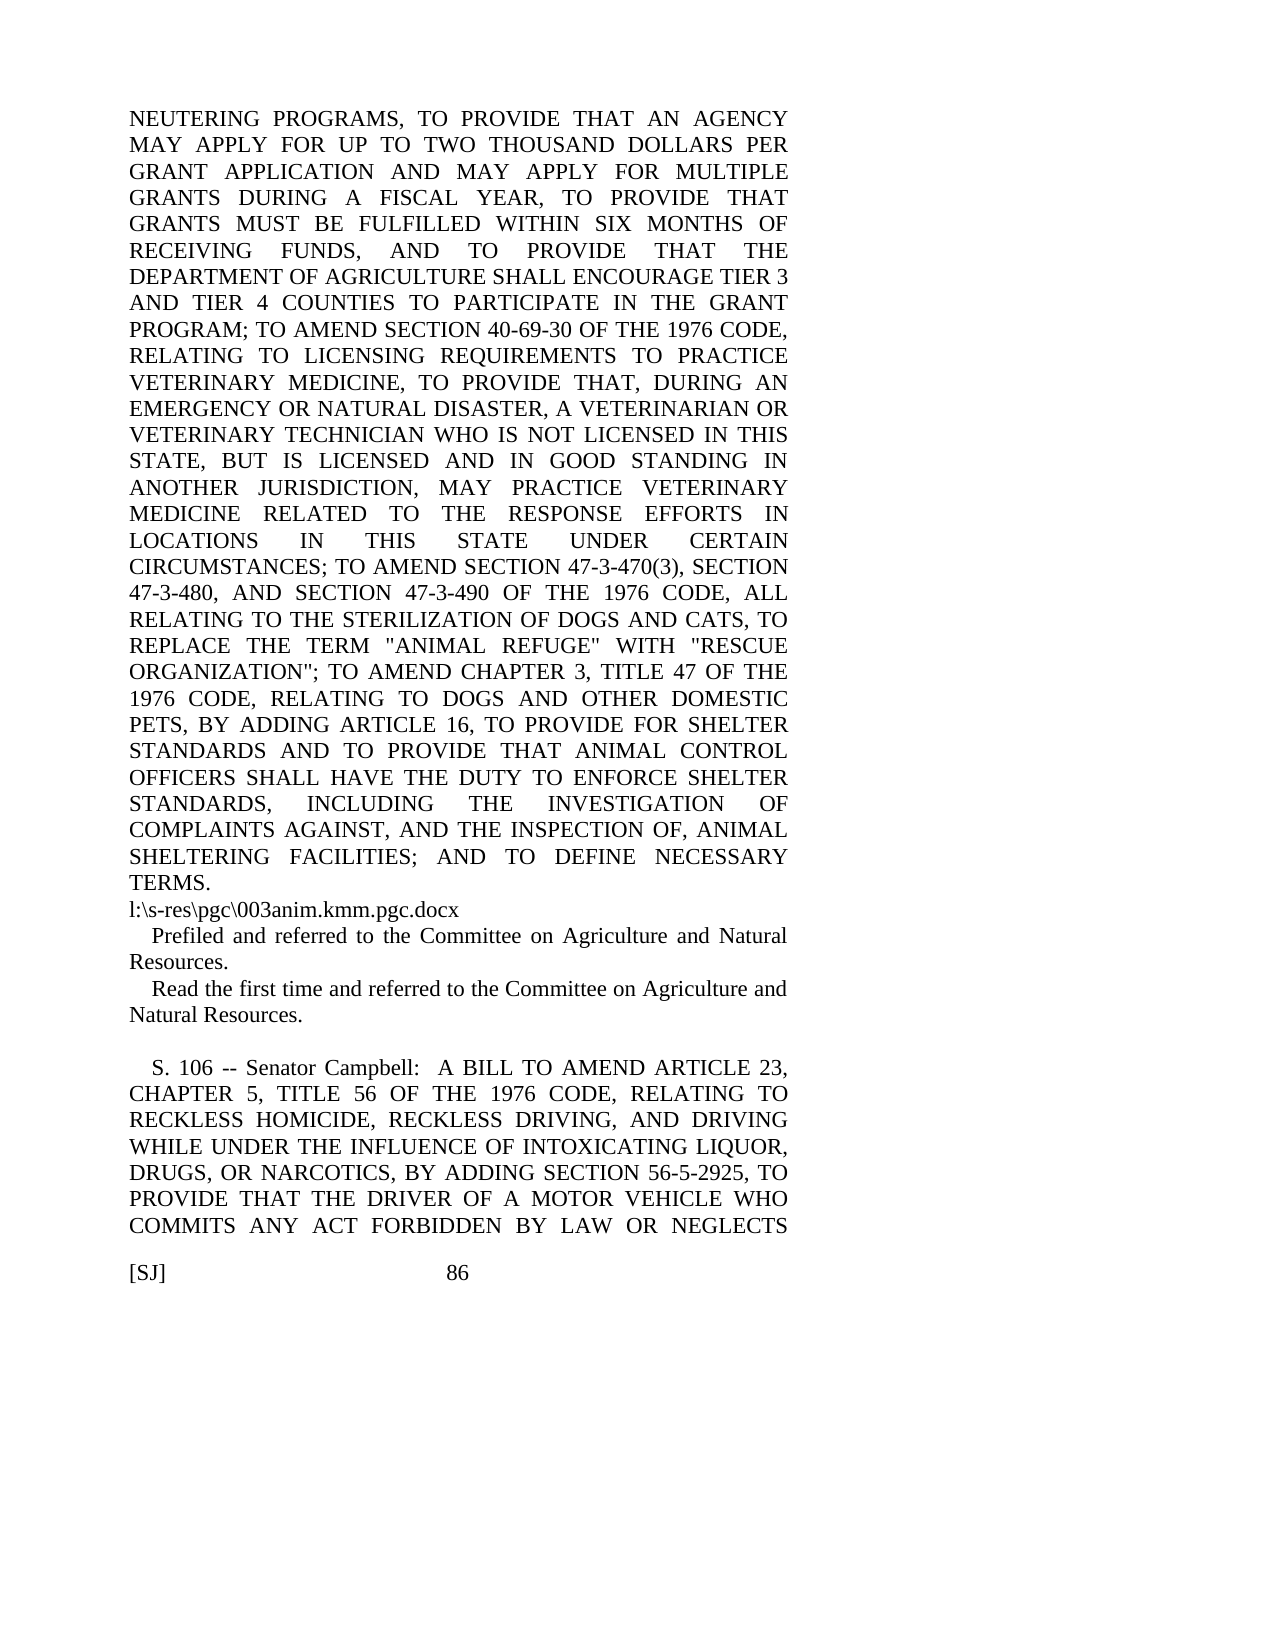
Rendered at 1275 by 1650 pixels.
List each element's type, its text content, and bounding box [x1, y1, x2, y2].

text Prefiled and referred to the Committee on Agriculture and Natural Resources. [129, 922, 789, 975]
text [129, 1054, 789, 1238]
text Read the first time and referred to the Committee on Agriculture and Natural Resources. [129, 975, 789, 1027]
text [129, 105, 789, 896]
text l:\s-res\pgc\003anim.kmm.pgc.docx [129, 896, 789, 922]
